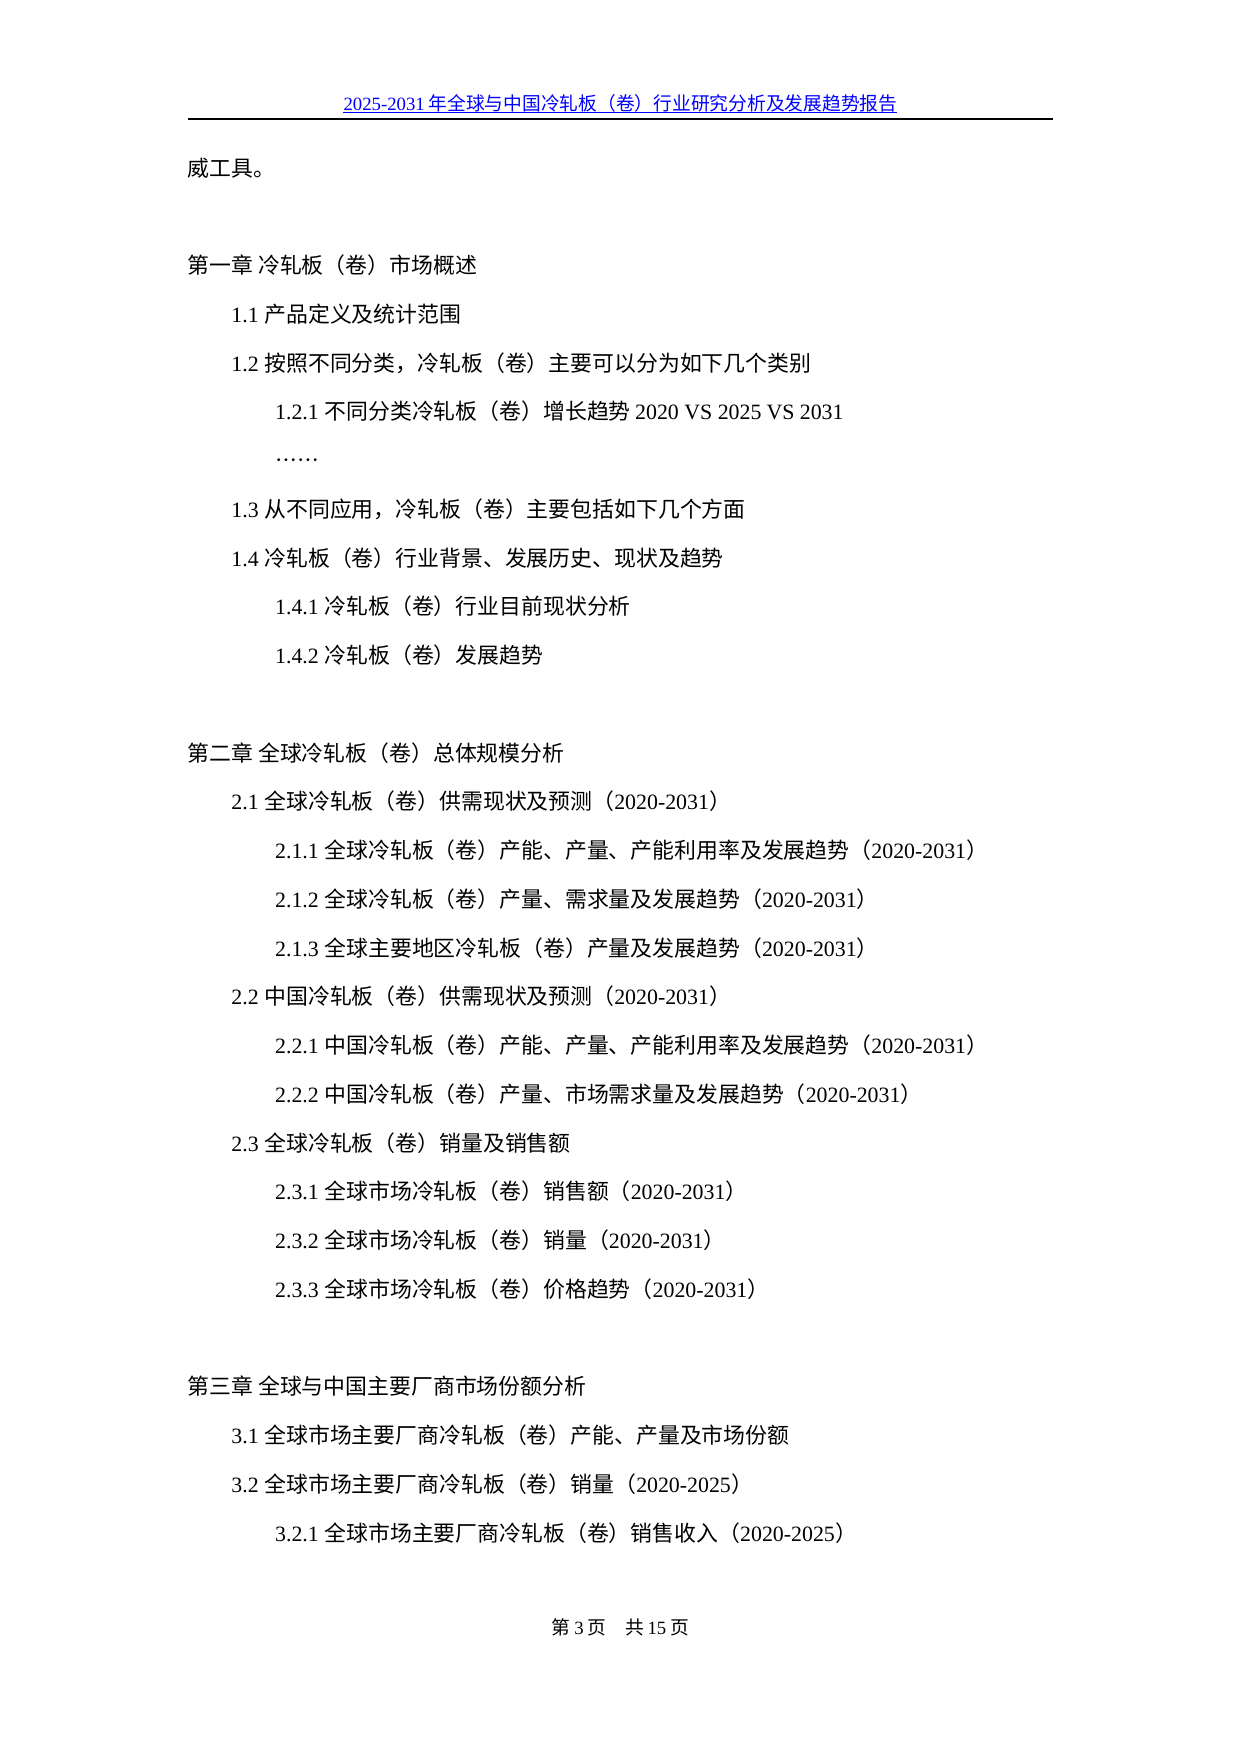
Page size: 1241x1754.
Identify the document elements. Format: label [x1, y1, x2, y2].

text [187, 150, 1053, 1548]
